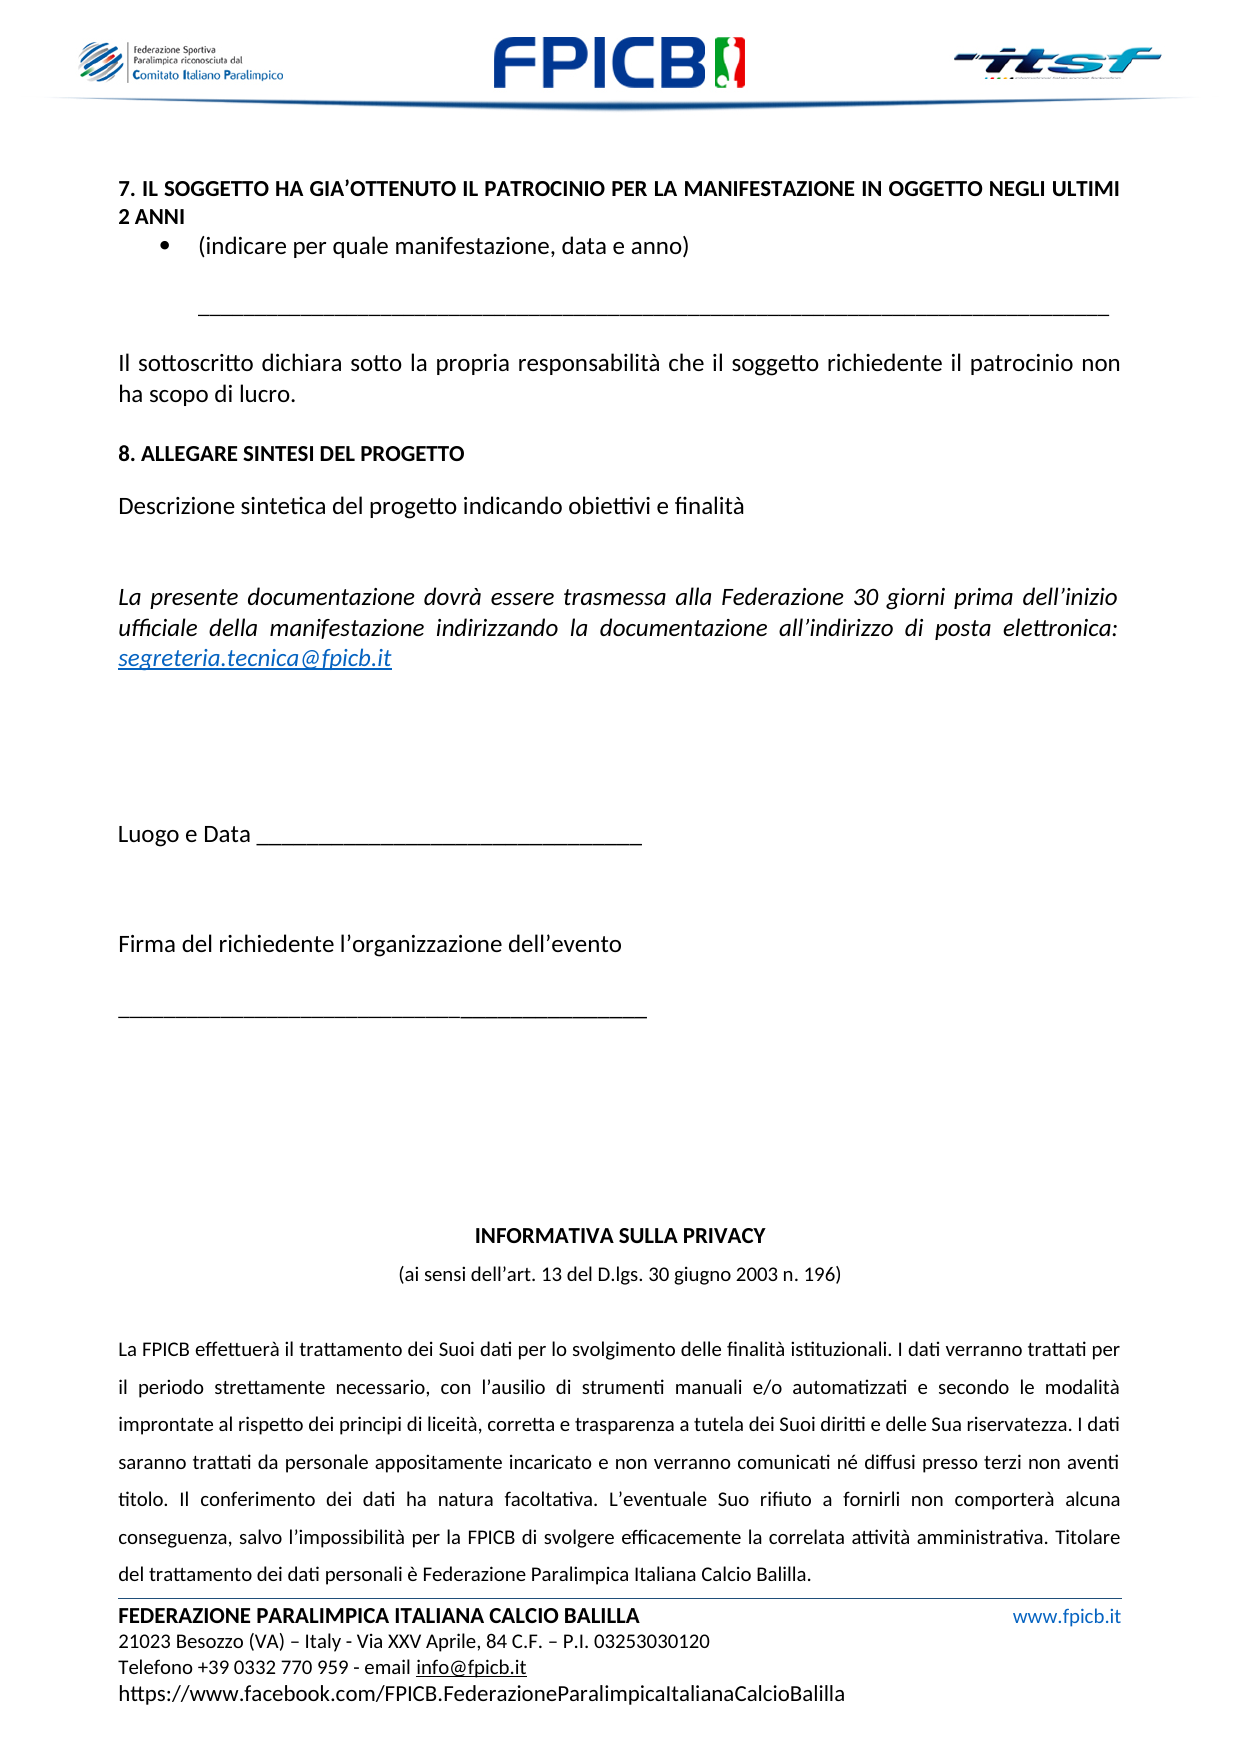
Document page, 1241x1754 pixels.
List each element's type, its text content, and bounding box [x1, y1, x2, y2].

text Luogo e Data _______________________________ [118, 818, 1013, 848]
text 7. IL SOGGETTO HA GIA’OTTENUTO IL PATROCINIO PER LA MANIFESTAZIONE IN OGGETTO NEGLI ULTIMI 2 ANNI [118, 174, 1122, 230]
text INFORMATIVA SULLA PRIVACY [118, 1212, 1122, 1249]
text _____________________________________________ [118, 992, 1122, 1022]
text Il sottoscritto dichiara sotto la propria responsabilità che il soggetto richiedente il patrocinio non ha scopo di lucro. [118, 347, 1122, 408]
text Firma del richiedente l’organizzazione dell’evento [118, 928, 1122, 959]
list (indicare per quale manifestazione, data e anno) [160, 230, 1122, 261]
text La FPICB effettuerà il trattamento dei Suoi dati per lo svolgimento delle finalità istituzionali. I dati verranno trattati per il periodo strettamente necessario, con l’ausilio di strumenti manuali e/o automatizzati e secondo le modalità improntate al rispetto dei principi di liceità, corretta e trasparenza a tutela dei Suoi diritti e delle Sua riservatezza. I dati saranno trattati da personale appositamente incaricato e non verranno comunicati né diffusi presso terzi non aventi titolo. Il conferimento dei dati ha natura facoltativa. L’eventuale Suo rifiuto a fornirli non comporterà alcuna conseguenza, salvo l’impossibilità per la FPICB di svolgere efficacemente la correlata attività amministrativa. Titolare del trattamento dei dati personali è Federazione Paralimpica Italiana Calcio Balilla. [118, 1324, 1122, 1587]
picture [20, 7, 1219, 121]
text 8. ALLEGARE SINTESI DEL PROGETTO [118, 439, 1122, 467]
text La presente documentazione dovrà essere trasmessa alla Federazione 30 giorni prima dell’inizio ufficiale della manifestazione indirizzando la documentazione all’indirizzo di posta elettronica: segreteria.tecnica@fpicb.it [118, 581, 1122, 673]
text ________________________________________________________________________________ [198, 291, 1122, 319]
text Descrizione sintetica del progetto indicando obiettivi e finalità [118, 490, 1122, 520]
text (ai sensi dell’art. 13 del D.lgs. 30 giugno 2003 n. 196) [118, 1249, 1122, 1287]
